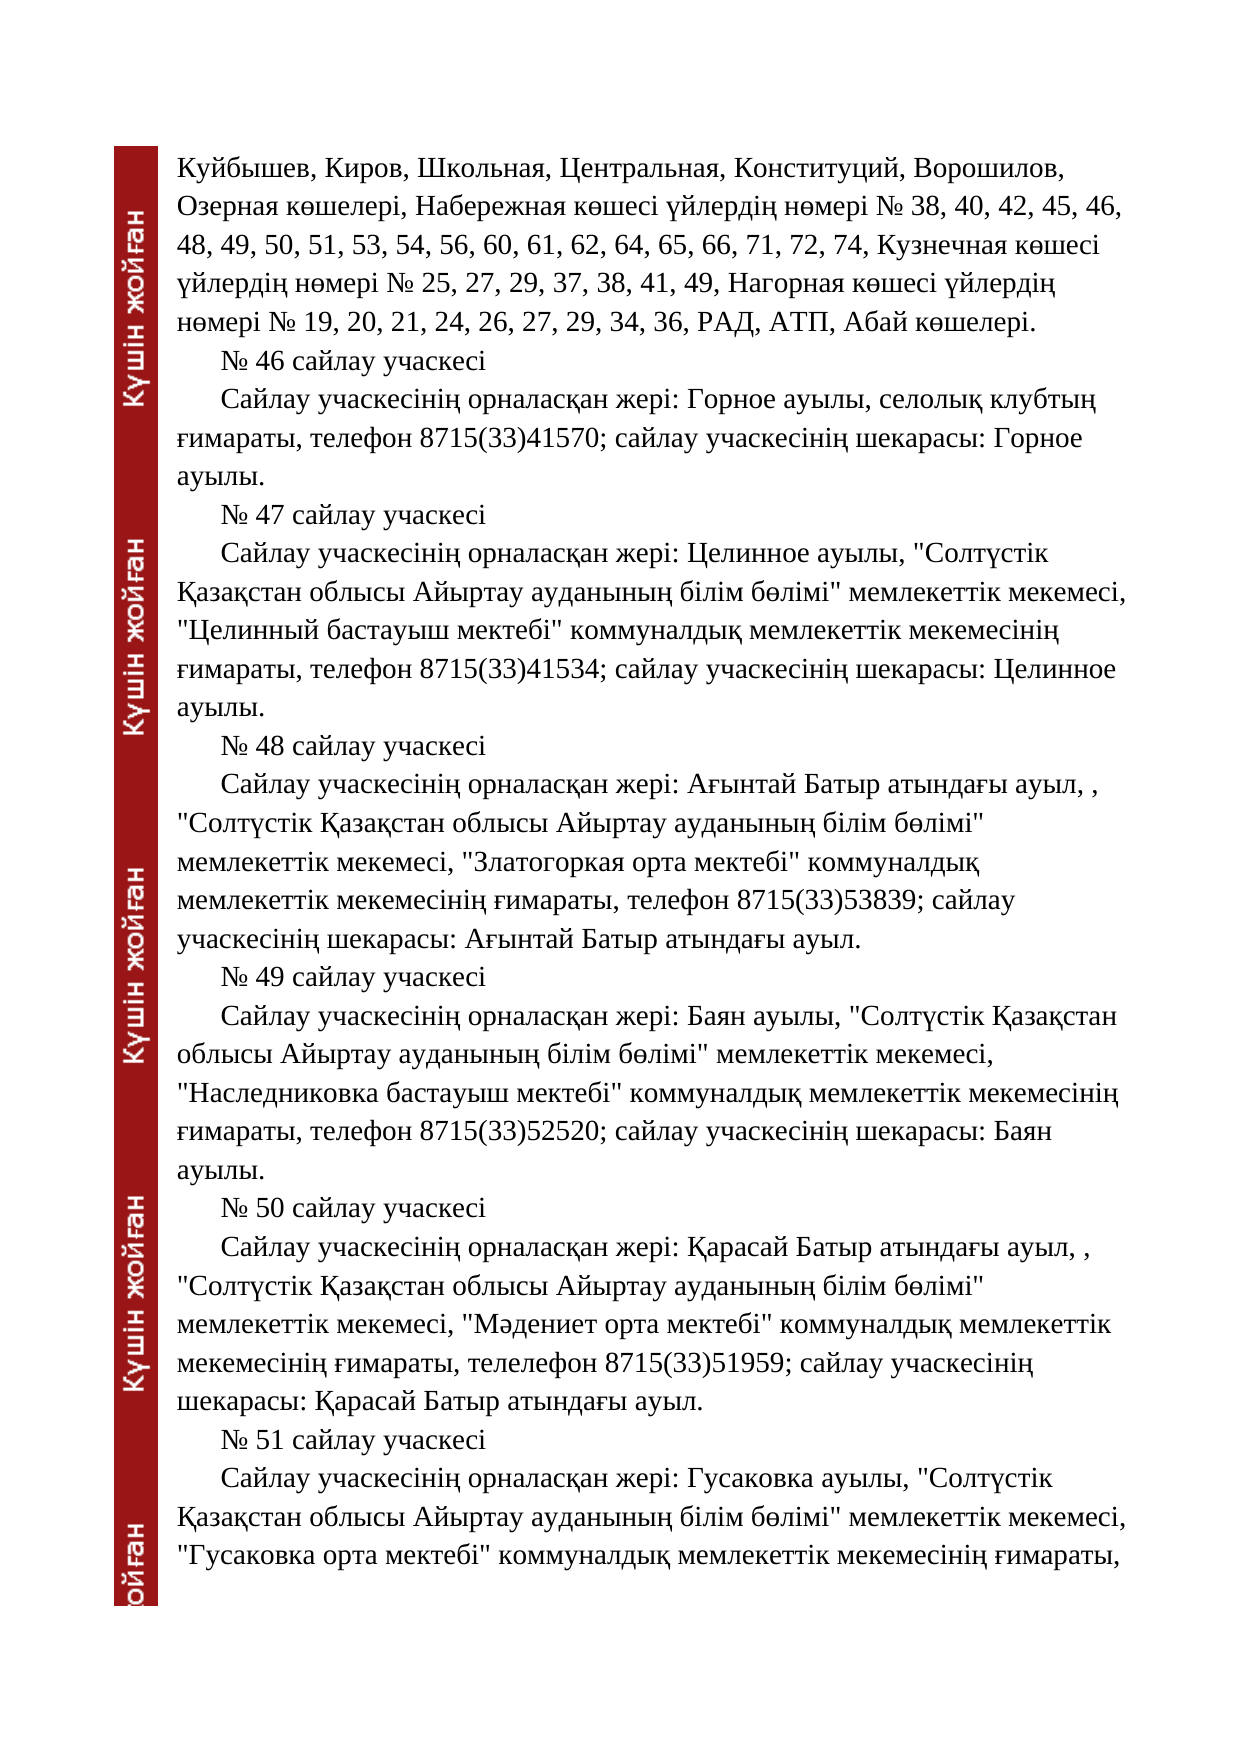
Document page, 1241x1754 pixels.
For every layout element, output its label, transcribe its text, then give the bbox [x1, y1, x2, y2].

picture [114, 1571, 158, 1606]
picture [114, 146, 158, 150]
